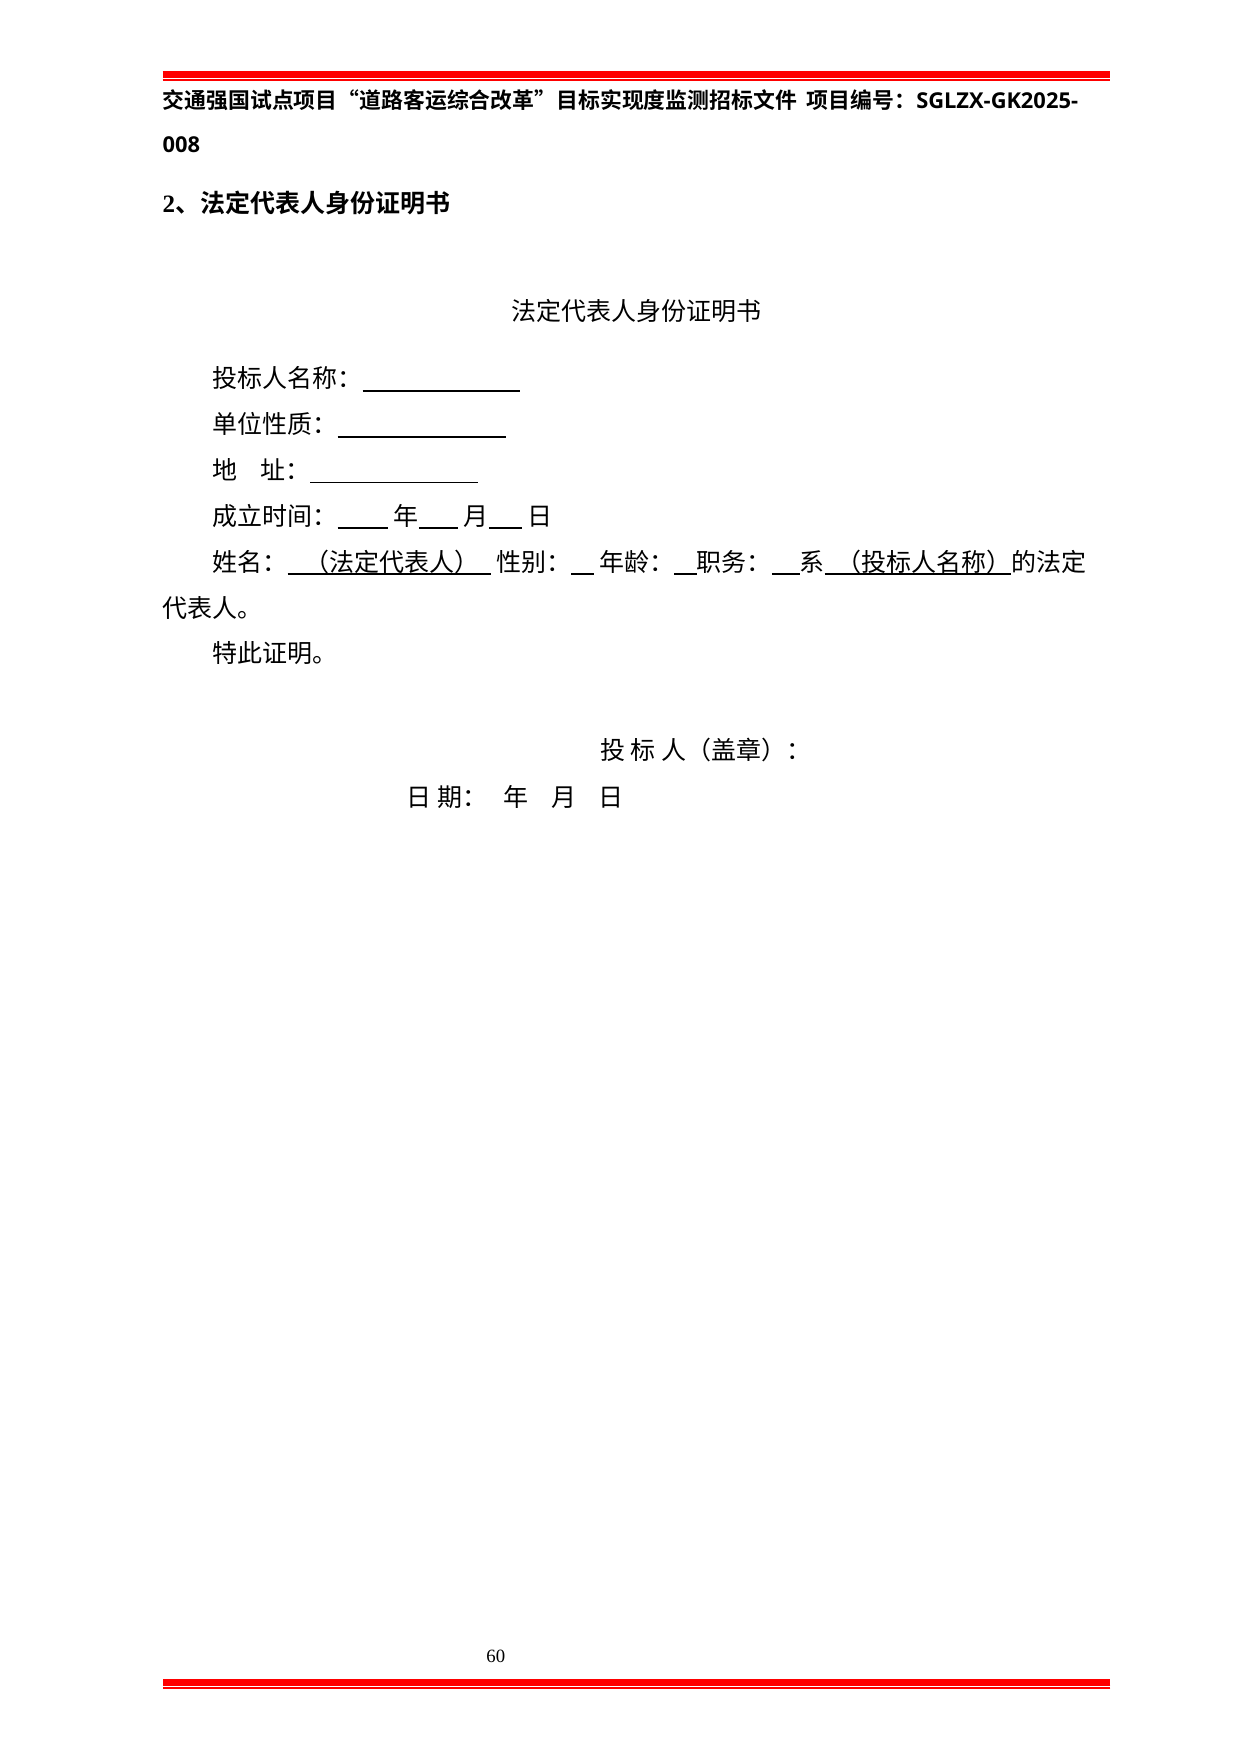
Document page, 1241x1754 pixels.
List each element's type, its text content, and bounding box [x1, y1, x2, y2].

text 地 址： [162, 443, 1110, 489]
text 姓名： （法定代表人） 性别： 年龄： 职务： 系 （投标人名称）的法定代表人。 [162, 534, 1110, 626]
text 投 标 人（盖章）： [162, 718, 1110, 770]
text 特此证明。 [162, 626, 1110, 672]
text 2、法定代表人身份证明书 [162, 172, 1110, 222]
text 投标人名称： [162, 351, 1110, 397]
text 单位性质： [162, 397, 1110, 443]
text 法定代表人身份证明书 [162, 292, 1110, 328]
text 日 期： 年 月 日 [162, 770, 1110, 816]
text 成立时间： 年 月 日 [162, 489, 1110, 534]
